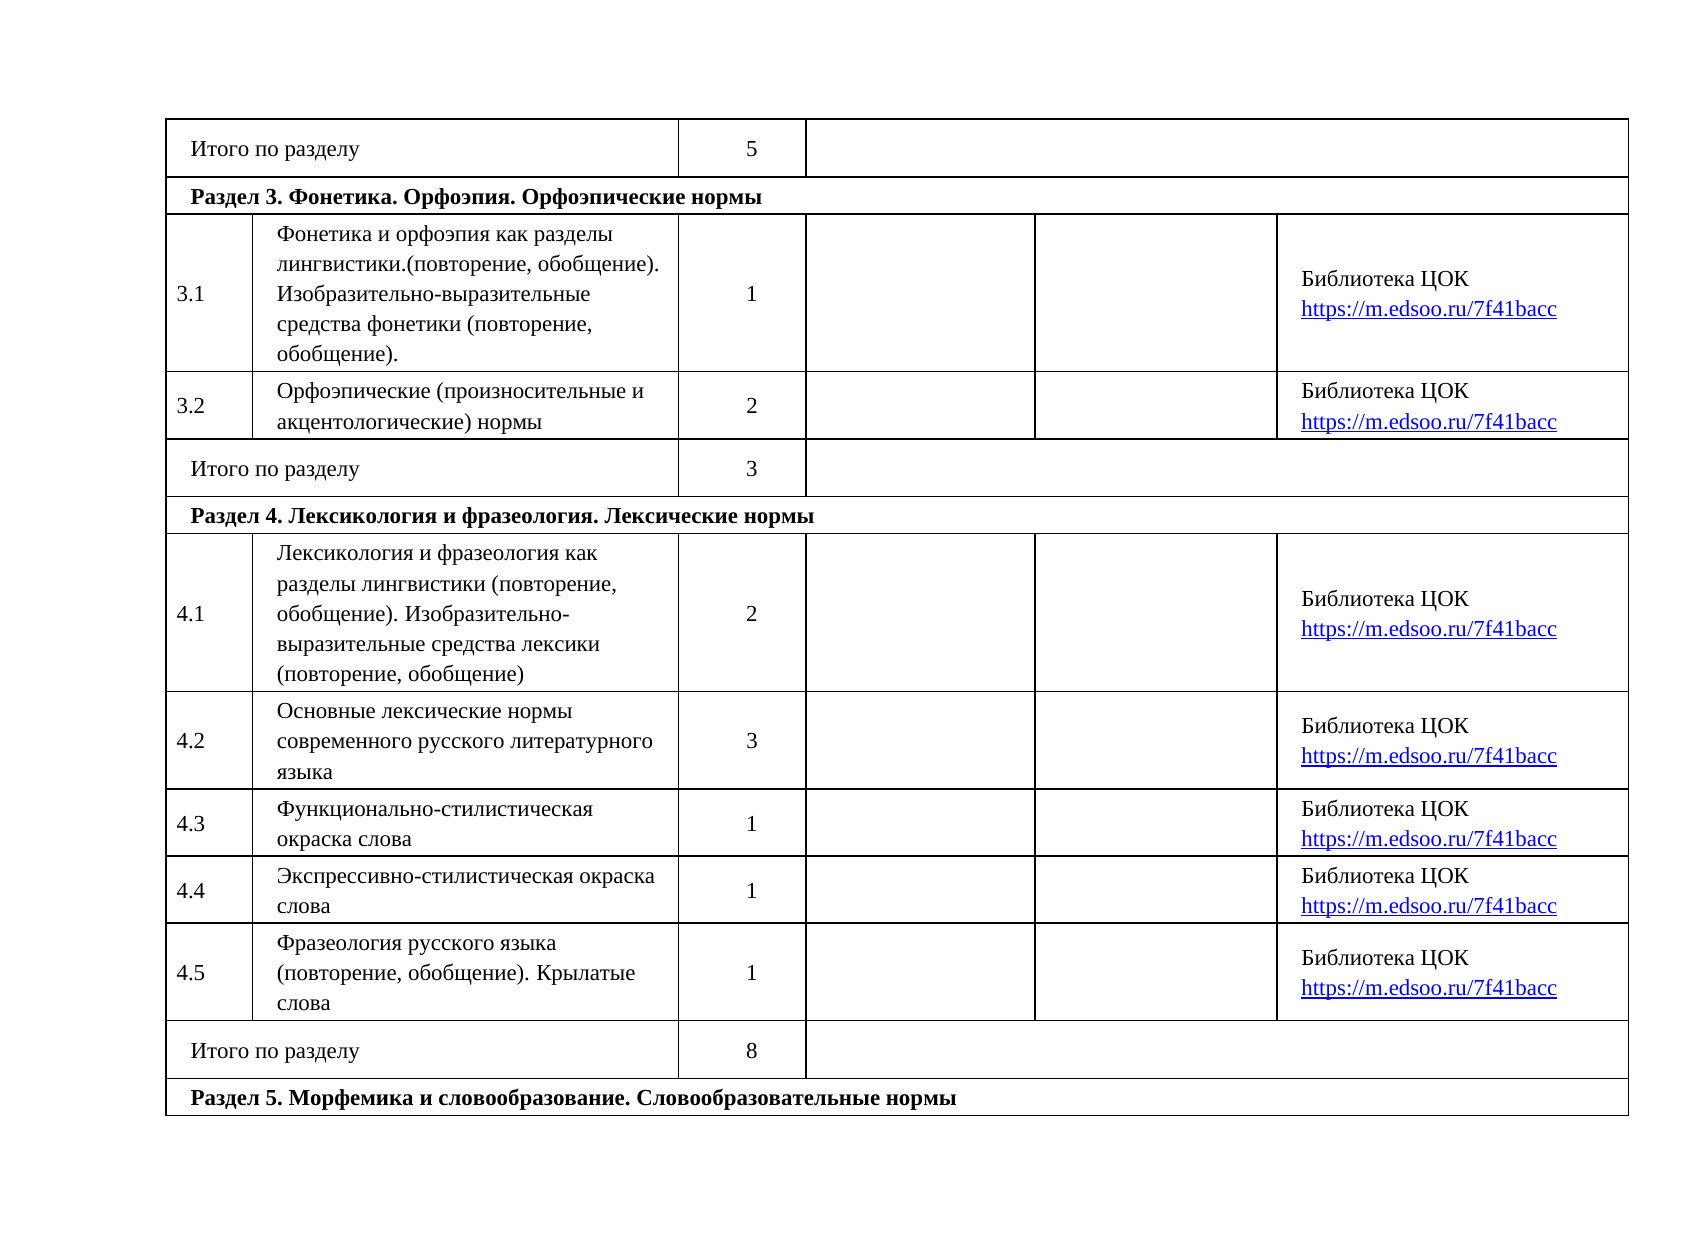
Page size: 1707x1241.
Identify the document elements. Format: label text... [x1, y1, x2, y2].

table_cell 3.2 [167, 372, 252, 438]
table_cell Фонетика и орфоэпия как разделы лингвистики.(повторение, обобщение). Изобразительно-выразительные средства фонетики (повторение, обобщение). [253, 215, 678, 371]
table_cell [807, 440, 1628, 496]
table_cell 2 [679, 372, 805, 438]
table_cell Итого по разделу [167, 440, 678, 496]
table_cell [807, 1021, 1628, 1077]
table_cell [807, 692, 1034, 788]
table_cell [807, 924, 1034, 1020]
table_cell Библиотека ЦОК https://m.edsoo.ru/7f41bacc [1278, 790, 1628, 855]
table_cell 4.4 [167, 857, 252, 922]
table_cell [1278, 215, 1628, 371]
table_cell Основные лексические нормы современного русского литературного языка [253, 692, 678, 788]
table_cell 4.3 [167, 790, 252, 855]
table_cell [1036, 215, 1276, 371]
table_cell 3.1 [167, 215, 252, 371]
table_cell Итого по разделу [167, 1021, 678, 1077]
table_cell [1036, 534, 1276, 691]
table_cell [807, 120, 1628, 176]
table_cell Орфоэпические (произносительные и акцентологические) нормы [253, 372, 678, 438]
table_cell Раздел 5. Морфемика и словообразование. Словообразовательные нормы [167, 1079, 1628, 1114]
table_cell [1036, 372, 1276, 438]
table_cell [807, 215, 1034, 371]
table_cell [807, 534, 1034, 691]
table_cell 4.5 [167, 924, 252, 1020]
table_cell 1 [679, 857, 805, 922]
table_cell [1036, 790, 1276, 855]
table_cell Фразеология русского языка (повторение, обобщение). Крылатые слова [253, 924, 678, 1020]
table_cell [1036, 692, 1276, 788]
table_cell [807, 372, 1034, 438]
table_cell [807, 857, 1034, 922]
table_cell [1036, 857, 1276, 922]
table_cell Библиотека ЦОК https://m.edsoo.ru/7f41bacc [1278, 534, 1628, 691]
table_cell Лексикология и фразеология как разделы лингвистики (повторение, обобщение). Изобразительно-выразительные средства лексики (повторение, обобщение) [253, 534, 678, 691]
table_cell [1278, 924, 1628, 1020]
table_cell Функционально-стилистическая окраска слова [253, 790, 678, 855]
table_cell [1036, 924, 1276, 1020]
table_cell 4.1 [167, 534, 252, 691]
table_cell Библиотека ЦОК https://m.edsoo.ru/7f41bacc [1278, 857, 1628, 922]
table_cell 8 [679, 1021, 805, 1077]
table_cell 1 [679, 215, 805, 371]
table_cell 1 [679, 790, 805, 855]
table_cell 4.2 [167, 692, 252, 788]
table_cell 1 [679, 924, 805, 1020]
table_cell [807, 790, 1034, 855]
table_cell Библиотека ЦОК https://m.edsoo.ru/7f41bacc [1278, 372, 1628, 438]
table_cell Раздел 3. Фонетика. Орфоэпия. Орфоэпические нормы [167, 178, 1628, 213]
table_cell Итого по разделу [167, 120, 678, 176]
table_cell 3 [679, 692, 805, 788]
table_cell 5 [679, 120, 805, 176]
table_cell Библиотека ЦОК https://m.edsoo.ru/7f41bacc [1278, 692, 1628, 788]
table_cell 3 [679, 440, 805, 496]
table_cell Раздел 4. Лексикология и фразеология. Лексические нормы [167, 497, 1628, 533]
table_cell Экспрессивно-стилистическая окраска слова [253, 857, 678, 922]
table_cell 2 [679, 534, 805, 691]
